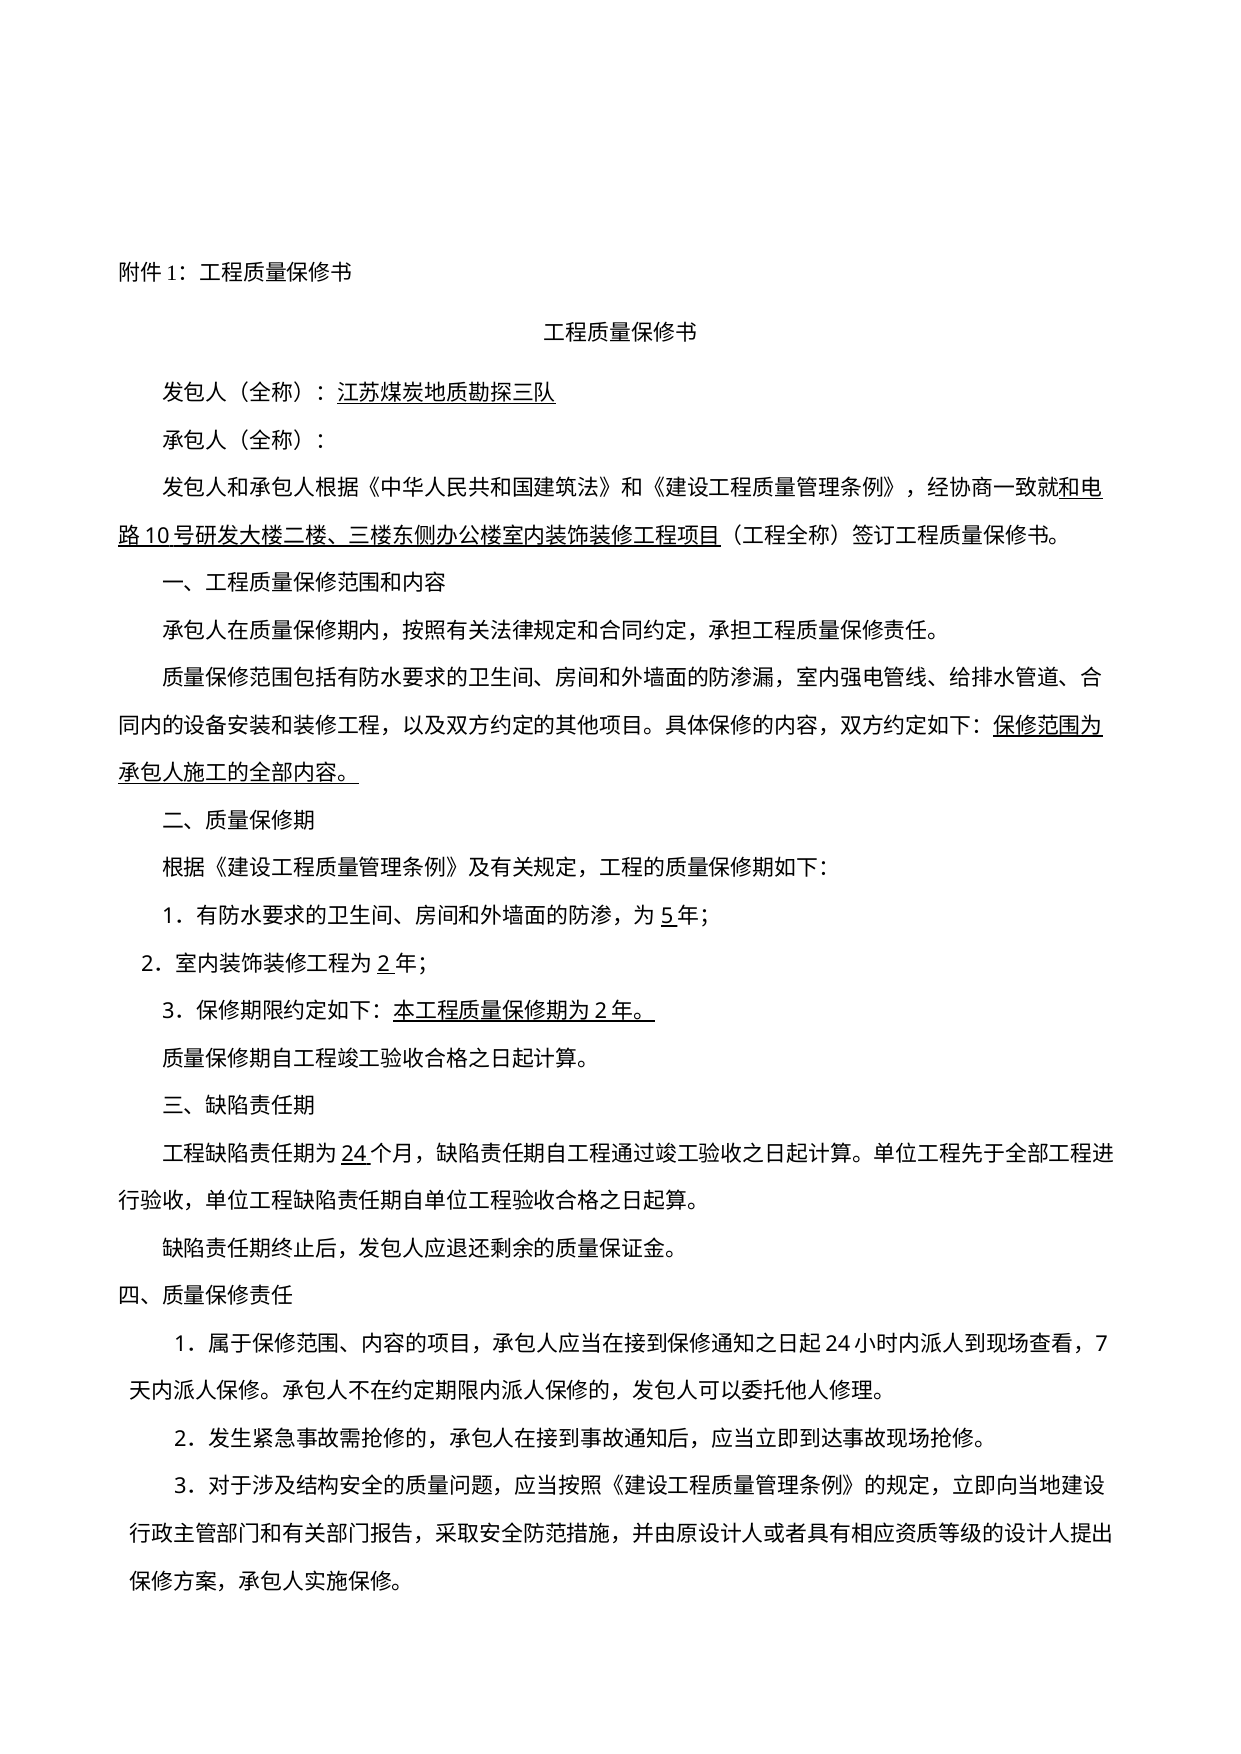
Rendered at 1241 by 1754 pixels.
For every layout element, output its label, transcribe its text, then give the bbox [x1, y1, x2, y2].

text 二、质量保修期 [118, 803, 1122, 834]
text 三、缺陷责任期 [118, 1088, 1122, 1120]
text 2．室内装饰装修工程为 2 年； [118, 946, 1122, 977]
text 2．发生紧急事故需抢修的，承包人在接到事故通知后，应当立即到达事故现场抢修。 [129, 1421, 1122, 1453]
text 四、质量保修责任 [118, 1278, 1122, 1310]
text 工程质量保修书 [118, 315, 1122, 347]
text 承包人在质量保修期内，按照有关法律规定和合同约定，承担工程质量保修责任。 [118, 613, 1122, 644]
text 发包人和承包人根据《中华人民共和国建筑法》和《建设工程质量管理条例》，经协商一致就和电路10号研发大楼二楼、三楼东侧办公楼室内装饰装修工程项目（工程全称）签订工程质量保修书。 [118, 470, 1122, 549]
text 1．有防水要求的卫生间、房间和外墙面的防渗，为 5年； [118, 898, 1122, 930]
text 3．对于涉及结构安全的质量问题，应当按照《建设工程质量管理条例》的规定，立即向当地建设行政主管部门和有关部门报告，采取安全防范措施，并由原设计人或者具有相应资质等级的设计人提出保修方案，承包人实施保修。 [129, 1468, 1122, 1595]
text 1．属于保修范围、内容的项目，承包人应当在接到保修通知之日起24小时内派人到现场查看，7天内派人保修。承包人不在约定期限内派人保修的，发包人可以委托他人修理。 [129, 1326, 1122, 1405]
text 附件1：工程质量保修书 [118, 255, 1122, 287]
text 根据《建设工程质量管理条例》及有关规定，工程的质量保修期如下： [118, 850, 1122, 882]
text 发包人（全称）：江苏煤炭地质勘探三队 [118, 375, 1122, 407]
text 缺陷责任期终止后，发包人应退还剩余的质量保证金。 [118, 1231, 1122, 1262]
text 一、工程质量保修范围和内容 [118, 565, 1122, 597]
text 承包人（全称）： [118, 423, 1122, 454]
text 工程缺陷责任期为24个月，缺陷责任期自工程通过竣工验收之日起计算。单位工程先于全部工程进行验收，单位工程缺陷责任期自单位工程验收合格之日起算。 [118, 1136, 1122, 1215]
text 质量保修期自工程竣工验收合格之日起计算。 [118, 1041, 1122, 1072]
text 质量保修范围包括有防水要求的卫生间、房间和外墙面的防渗漏，室内强电管线、给排水管道、合同内的设备安装和装修工程，以及双方约定的其他项目。具体保修的内容，双方约定如下：保修范围为承包人施工的全部内容。 [118, 660, 1122, 787]
text 3．保修期限约定如下：本工程质量保修期为2年。 [118, 993, 1122, 1025]
